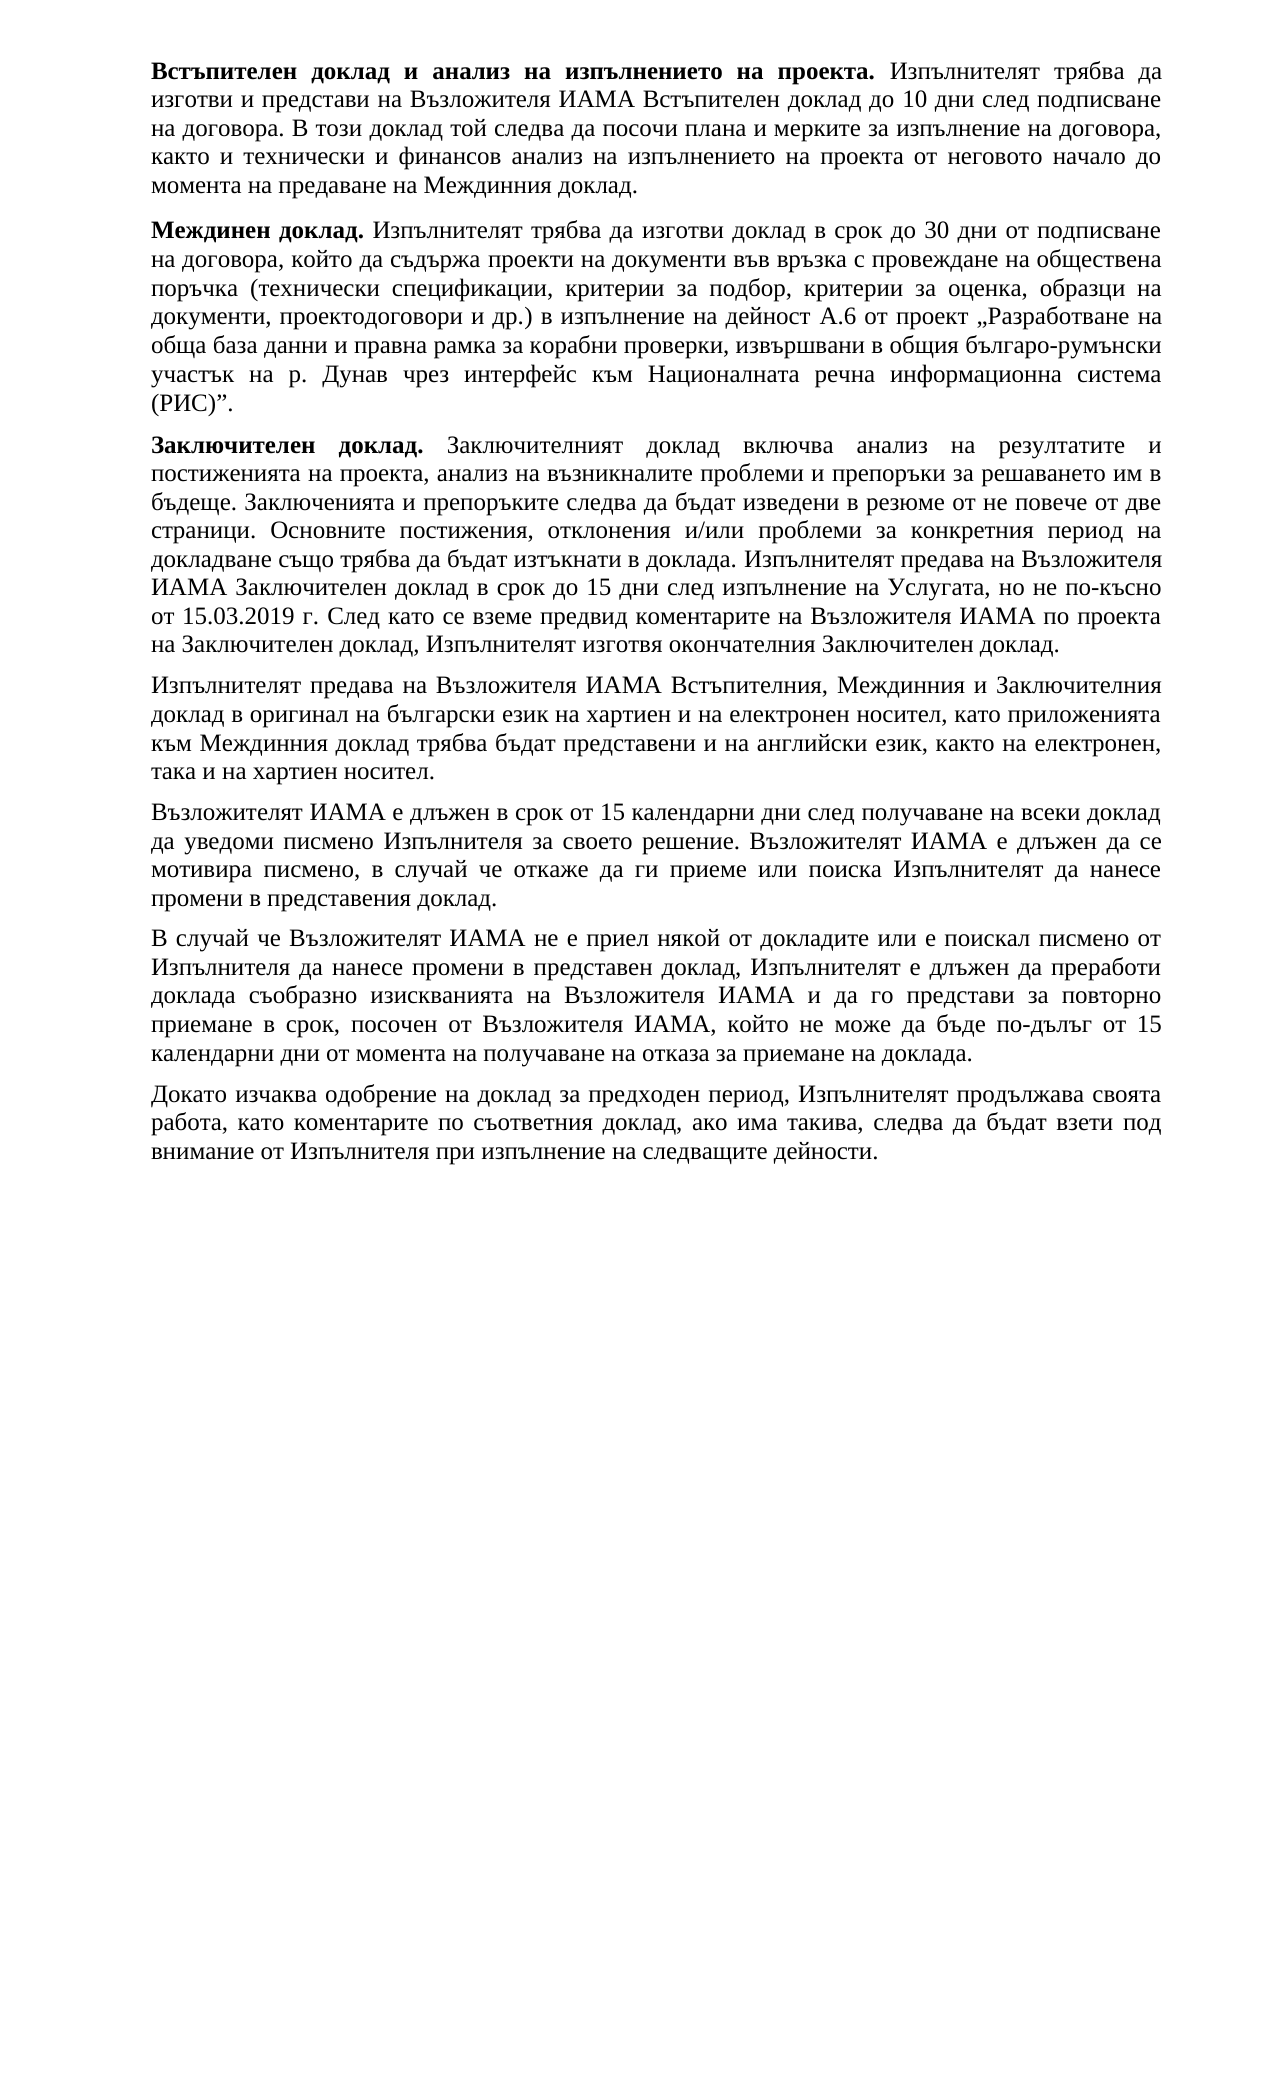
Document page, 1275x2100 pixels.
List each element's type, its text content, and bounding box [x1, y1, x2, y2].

text Междинен доклад. Изпълнителят трябва да изготви доклад в срок до 30 дни от подписване на договора, който да съдържа проекти на документи във връзка с провеждане на обществена поръчка (технически спецификации, критерии за подбор, критерии за оценка, образци на документи, проектодоговори и др.) в изпълнение на дейност A.6 от проект „Разработване на обща база данни и правна рамка за корабни проверки, извършвани в общия българо-румънски участък на р. Дунав чрез интерфейс към Националната речна информационна система (РИС)”. [151, 215, 1162, 418]
text В случай че Възложителят ИАМА не е приел някой от докладите или е поискал писмено от Изпълнителя да нанесе промени в представен доклад, Изпълнителят е длъжен да преработи доклада съобразно изискванията на Възложителя ИАМА и да го представи за повторно приемане в срок, посочен от Възложителя ИАМА, който не може да бъде по-дълъг от 15 календарни дни от момента на получаване на отказа за приемане на доклада. [151, 924, 1162, 1067]
text Възложителят ИАМА е длъжен в срок от 15 календарни дни след получаване на всеки доклад да уведоми писмено Изпълнителя за своето решение. Възложителят ИАМА е длъжен да се мотивира писмено, в случай че откаже да ги приеме или поиска Изпълнителят да нанесе промени в представения доклад. [151, 798, 1162, 912]
text Встъпителен доклад и анализ на изпълнението на проекта. Изпълнителят трябва да изготви и представи на Възложителя ИАМА Встъпителен доклад до 10 дни след подписване на договора. В този доклад той следва да посочи плана и мерките за изпълнение на договора, както и технически и финансов анализ на изпълнението на проекта от неговото начало до момента на предаване на Междинния доклад. [151, 56, 1162, 199]
text Докато изчаква одобрение на доклад за предходен период, Изпълнителят продължава своята работа, като коментарите по съответния доклад, ако има такива, следва да бъдат взети под внимание от Изпълнителя при изпълнение на следващите дейности. [151, 1079, 1162, 1165]
text Изпълнителят предава на Възложителя ИАМА Встъпителния, Междинния и Заключителния доклад в оригинал на български език на хартиен и на електронен носител, като приложенията към Междинния доклад трябва бъдат представени и на английски език, както на електронен, така и на хартиен носител. [151, 670, 1162, 786]
text Заключителен доклад. Заключителният доклад включва анализ на резултатите и постиженията на проекта, анализ на възникналите проблеми и препоръки за решаването им в бъдеще. Заключенията и препоръките следва да бъдат изведени в резюме от не повече от две страници. Основните постижения, отклонения и/или проблеми за конкретния период на докладване също трябва да бъдат изтъкнати в доклада. Изпълнителят предава на Възложителя ИАМА Заключителен доклад в срок до 15 дни след изпълнение на Услугата, но не по-късно от 15.03.2019 г. След като се вземе предвид коментарите на Възложителя ИАМА по проекта на Заключителен доклад, Изпълнителят изготвя окончателния Заключителен доклад. [151, 430, 1162, 658]
